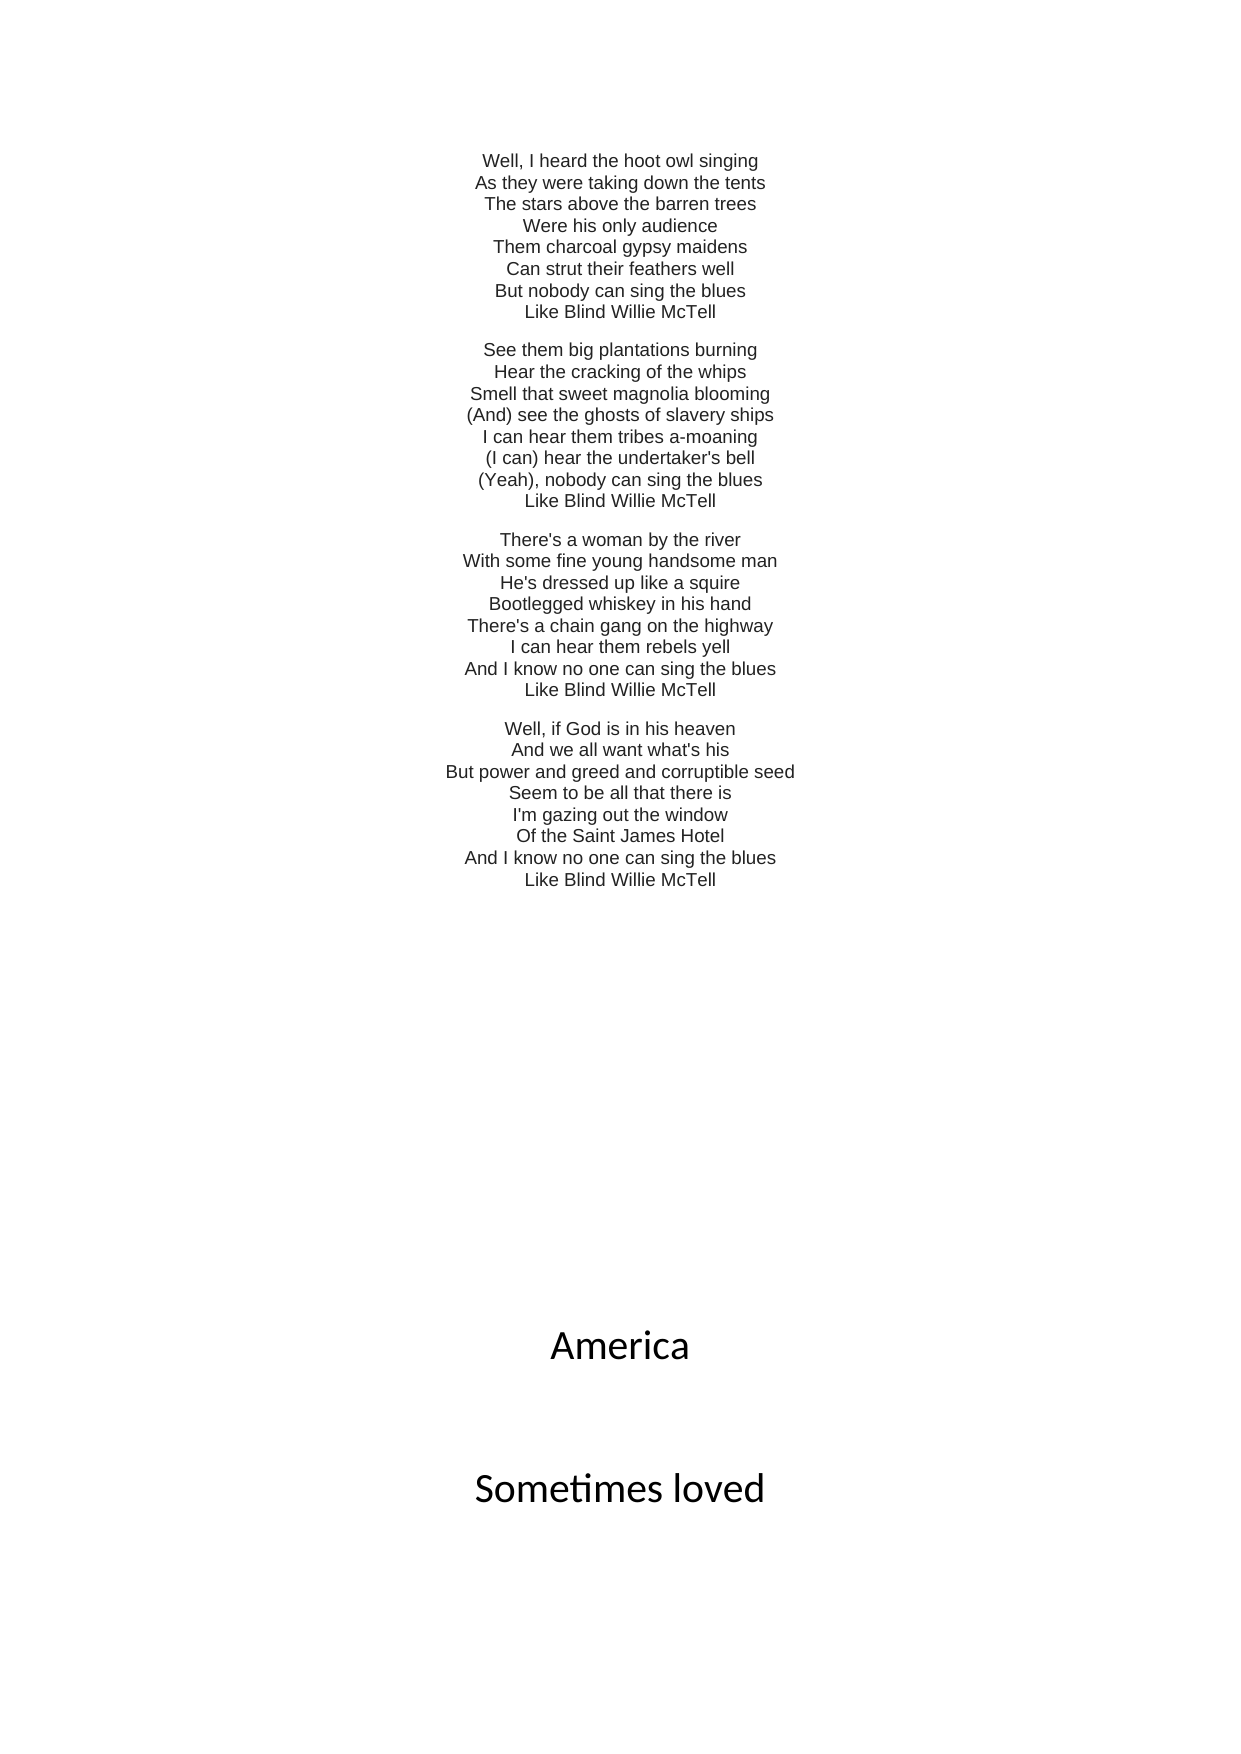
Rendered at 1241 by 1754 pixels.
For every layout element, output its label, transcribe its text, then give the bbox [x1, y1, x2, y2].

text Well, I heard the hoot owl singing As they were taking down the tents The stars above the barren trees Were his only audience Them charcoal gypsy maidens Can strut their feathers well But nobody can sing the blues Like Blind Willie McTell [150, 150, 1090, 322]
text Well, if God is in his heaven And we all want what's his But power and greed and corruptible seed Seem to be all that there is I'm gazing out the window Of the Saint James Hotel And I know no one can sing the blues Like Blind Willie McTell [150, 717, 1090, 890]
text America [150, 1319, 1090, 1370]
text There's a woman by the river With some fine young handsome man He's dressed up like a squire Bootlegged whiskey in his hand There's a chain gang on the highway I can hear them rebels yell And I know no one can sing the blues Like Blind Willie McTell [150, 528, 1090, 701]
text Sometimes loved [150, 1462, 1090, 1513]
text See them big plantations burning Hear the cracking of the whips Smell that sweet magnolia blooming (And) see the ghosts of slavery ships I can hear them tribes a-moaning (I can) hear the undertaker's bell (Yeah), nobody can sing the blues Like Blind Willie McTell [150, 339, 1090, 512]
